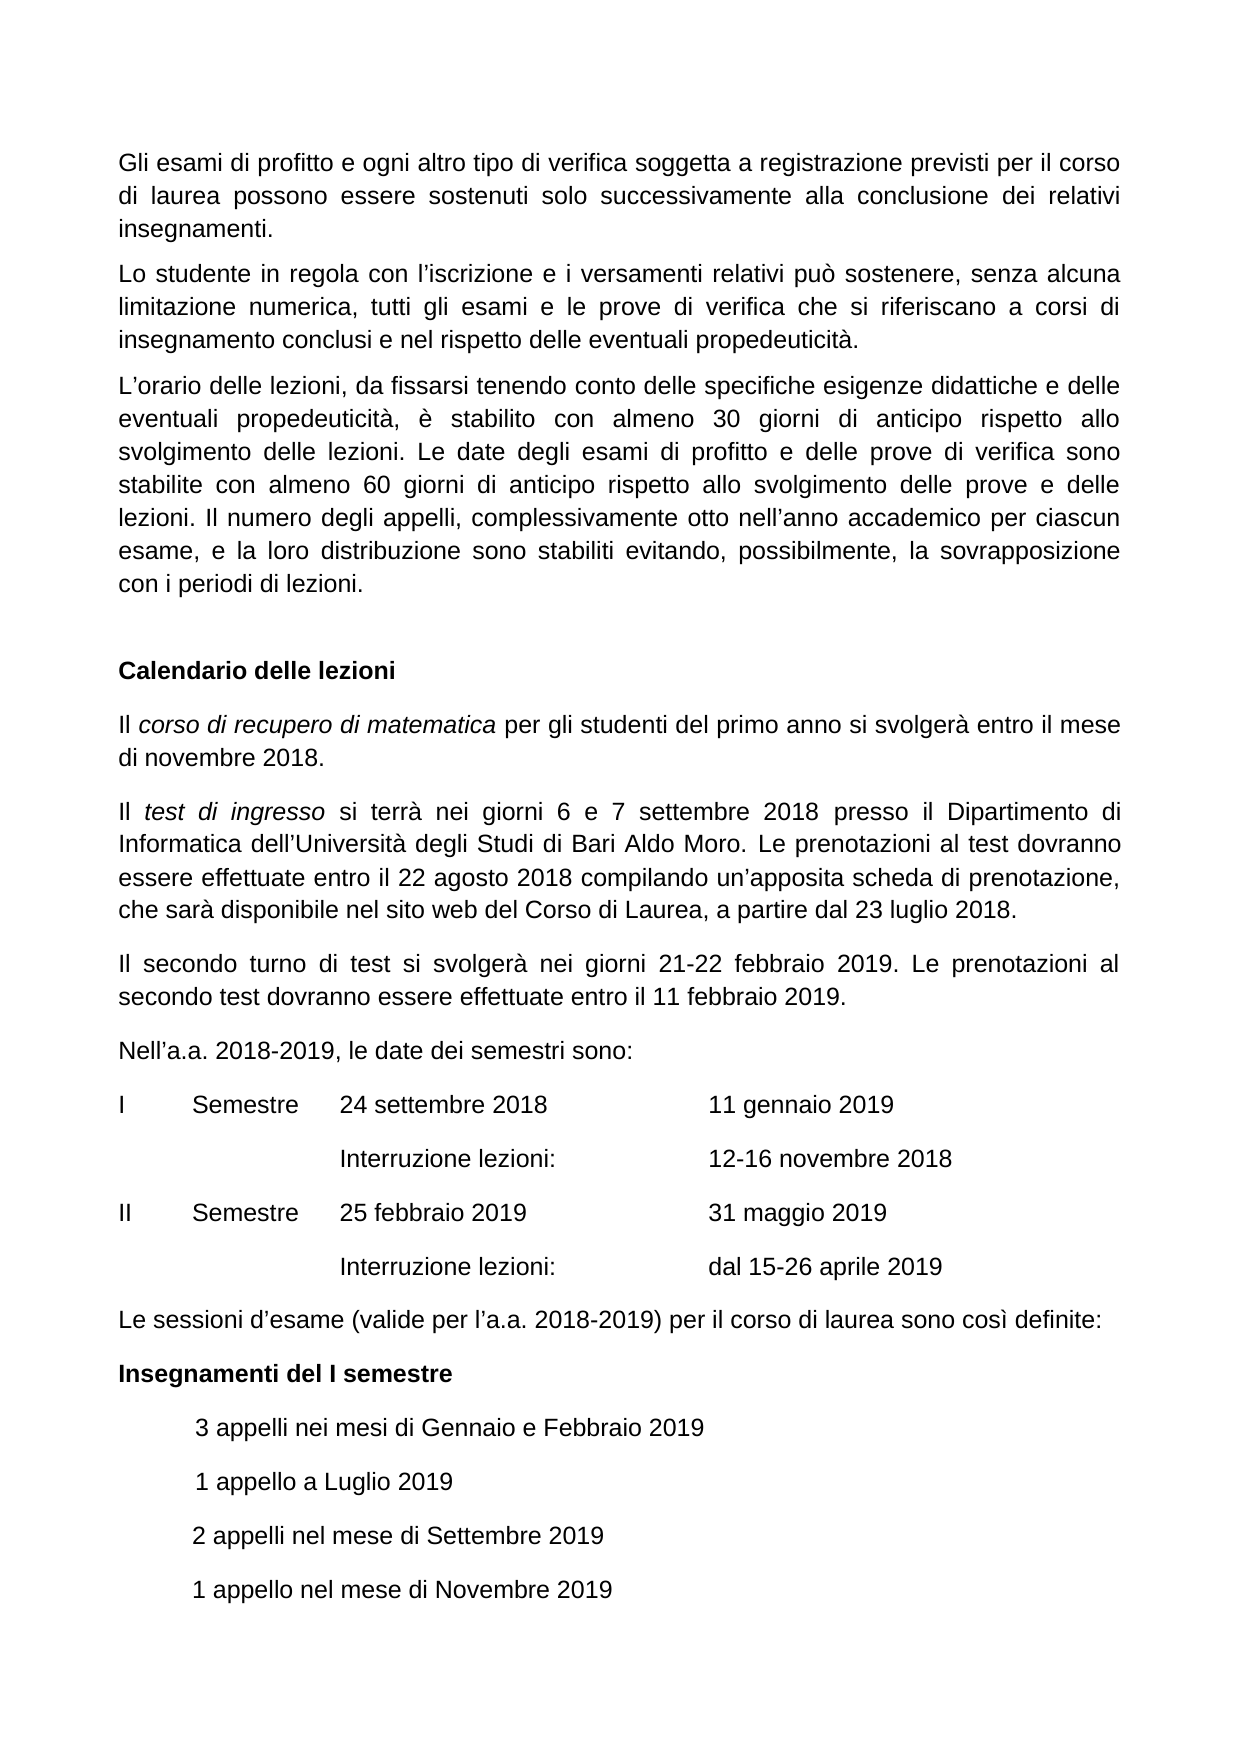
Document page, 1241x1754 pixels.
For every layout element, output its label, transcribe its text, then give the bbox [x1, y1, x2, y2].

text Nell’a.a. 2018-2019, le date dei semestri sono: [118, 1036, 1122, 1065]
text Il test di ingresso si terrà nei giorni 6 e 7 settembre 2018 presso il Dipartimento di Informatica dell’Università degli Studi di Bari Aldo Moro. Le prenotazioni al test dovranno essere effettuate entro il 22 agosto 2018 compilando un’apposita scheda di prenotazione, che sarà disponibile nel sito web del Corso di Laurea, a partire dal 23 luglio 2018. [118, 796, 1122, 924]
text I Semestre 24 settembre 2018 11 gennaio 2019 [118, 1090, 1122, 1119]
text Interruzione lezioni: dal 15-26 aprile 2019 [118, 1252, 1122, 1280]
text II Semestre 25 febbraio 2019 31 maggio 2019 [118, 1198, 1122, 1227]
text Calendario delle lezioni [118, 656, 1122, 684]
text Lo studente in regola con l’iscrizione e i versamenti relativi può sostenere, senza alcuna limitazione numerica, tutti gli esami e le prove di verifica che si riferiscano a corsi di insegnamento conclusi e nel rispetto delle eventuali propedeuticità. [118, 259, 1122, 354]
text 2 appelli nel mese di Settembre 2019 [118, 1521, 1122, 1550]
text Interruzione lezioni: 12-16 novembre 2018 [118, 1144, 1122, 1173]
text Il corso di recupero di matematica per gli studenti del primo anno si svolgerà entro il mese di novembre 2018. [118, 709, 1122, 771]
text L’orario delle lezioni, da fissarsi tenendo conto delle specifiche esigenze didattiche e delle eventuali propedeuticità, è stabilito con almeno 30 giorni di anticipo rispetto allo svolgimento delle lezioni. Le date degli esami di profitto e delle prove di verifica sono stabilite con almeno 60 giorni di anticipo rispetto allo svolgimento delle prove e delle lezioni. Il numero degli appelli, complessivamente otto nell’anno accademico per ciascun esame, e la loro distribuzione sono stabiliti evitando, possibilmente, la sovrapposizione con i periodi di lezioni. [118, 371, 1122, 598]
text Insegnamenti del I semestre [118, 1359, 1122, 1388]
text Il secondo turno di test si svolgerà nei giorni 21-22 febbraio 2019. Le prenotazioni al secondo test dovranno essere effettuate entro il 11 febbraio 2019. [118, 949, 1122, 1011]
text 1 appello nel mese di Novembre 2019 [118, 1575, 1122, 1603]
text Le sessioni d’esame (valide per l’a.a. 2018-2019) per il corso di laurea sono così definite: [118, 1306, 1122, 1334]
text 3 appelli nei mesi di Gennaio e Febbraio 2019 [118, 1413, 1122, 1442]
text Gli esami di profitto e ogni altro tipo di verifica soggetta a registrazione previsti per il corso di laurea possono essere sostenuti solo successivamente alla conclusione dei relativi insegnamenti. [118, 148, 1122, 242]
text 1 appello a Luglio 2019 [118, 1467, 1122, 1496]
